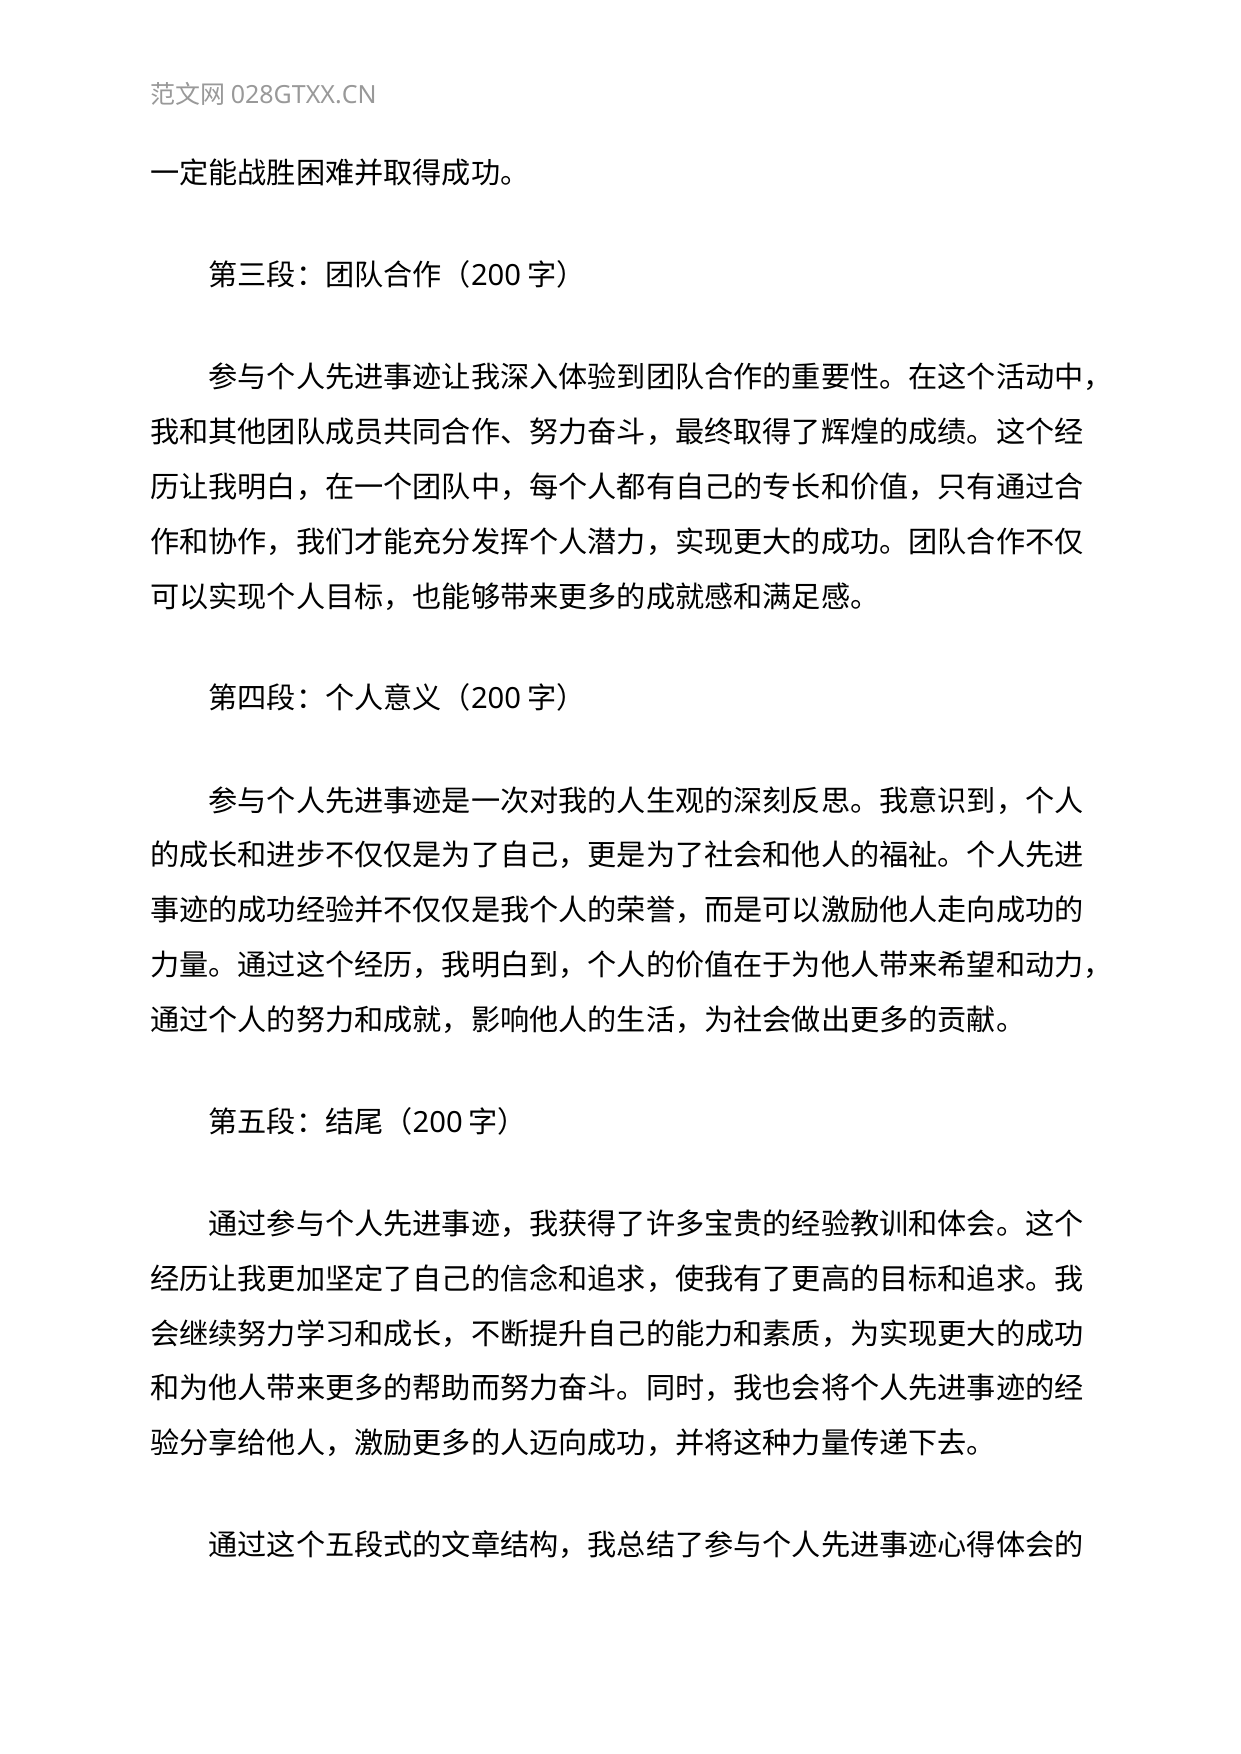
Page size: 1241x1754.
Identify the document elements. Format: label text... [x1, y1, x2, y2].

text 参与个人先进事迹是一次对我的人生观的深刻反思。我意识到，个人的成长和进步不仅仅是为了自己，更是为了社会和他人的福祉。个人先进事迹的成功经验并不仅仅是我个人的荣誉，而是可以激励他人走向成功的力量。通过这个经历，我明白到，个人的价值在于为他人带来希望和动力，通过个人的努力和成就，影响他人的生活，为社会做出更多的贡献。 [150, 777, 1090, 1039]
text 通过参与个人先进事迹，我获得了许多宝贵的经验教训和体会。这个经历让我更加坚定了自己的信念和追求，使我有了更高的目标和追求。我会继续努力学习和成长，不断提升自己的能力和素质，为实现更大的成功和为他人带来更多的帮助而努力奋斗。同时，我也会将个人先进事迹的经验分享给他人，激励更多的人迈向成功，并将这种力量传递下去。 [150, 1200, 1090, 1462]
text 第三段：团队合作（200字） [150, 252, 1090, 294]
text 第四段：个人意义（200字） [150, 675, 1090, 717]
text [150, 1522, 1090, 1564]
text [150, 150, 1090, 192]
text 参与个人先进事迹让我深入体验到团队合作的重要性。在这个活动中，我和其他团队成员共同合作、努力奋斗，最终取得了辉煌的成绩。这个经历让我明白，在一个团队中，每个人都有自己的专长和价值，只有通过合作和协作，我们才能充分发挥个人潜力，实现更大的成功。团队合作不仅可以实现个人目标，也能够带来更多的成就感和满足感。 [150, 354, 1090, 616]
text 第五段：结尾（200字） [150, 1098, 1090, 1141]
